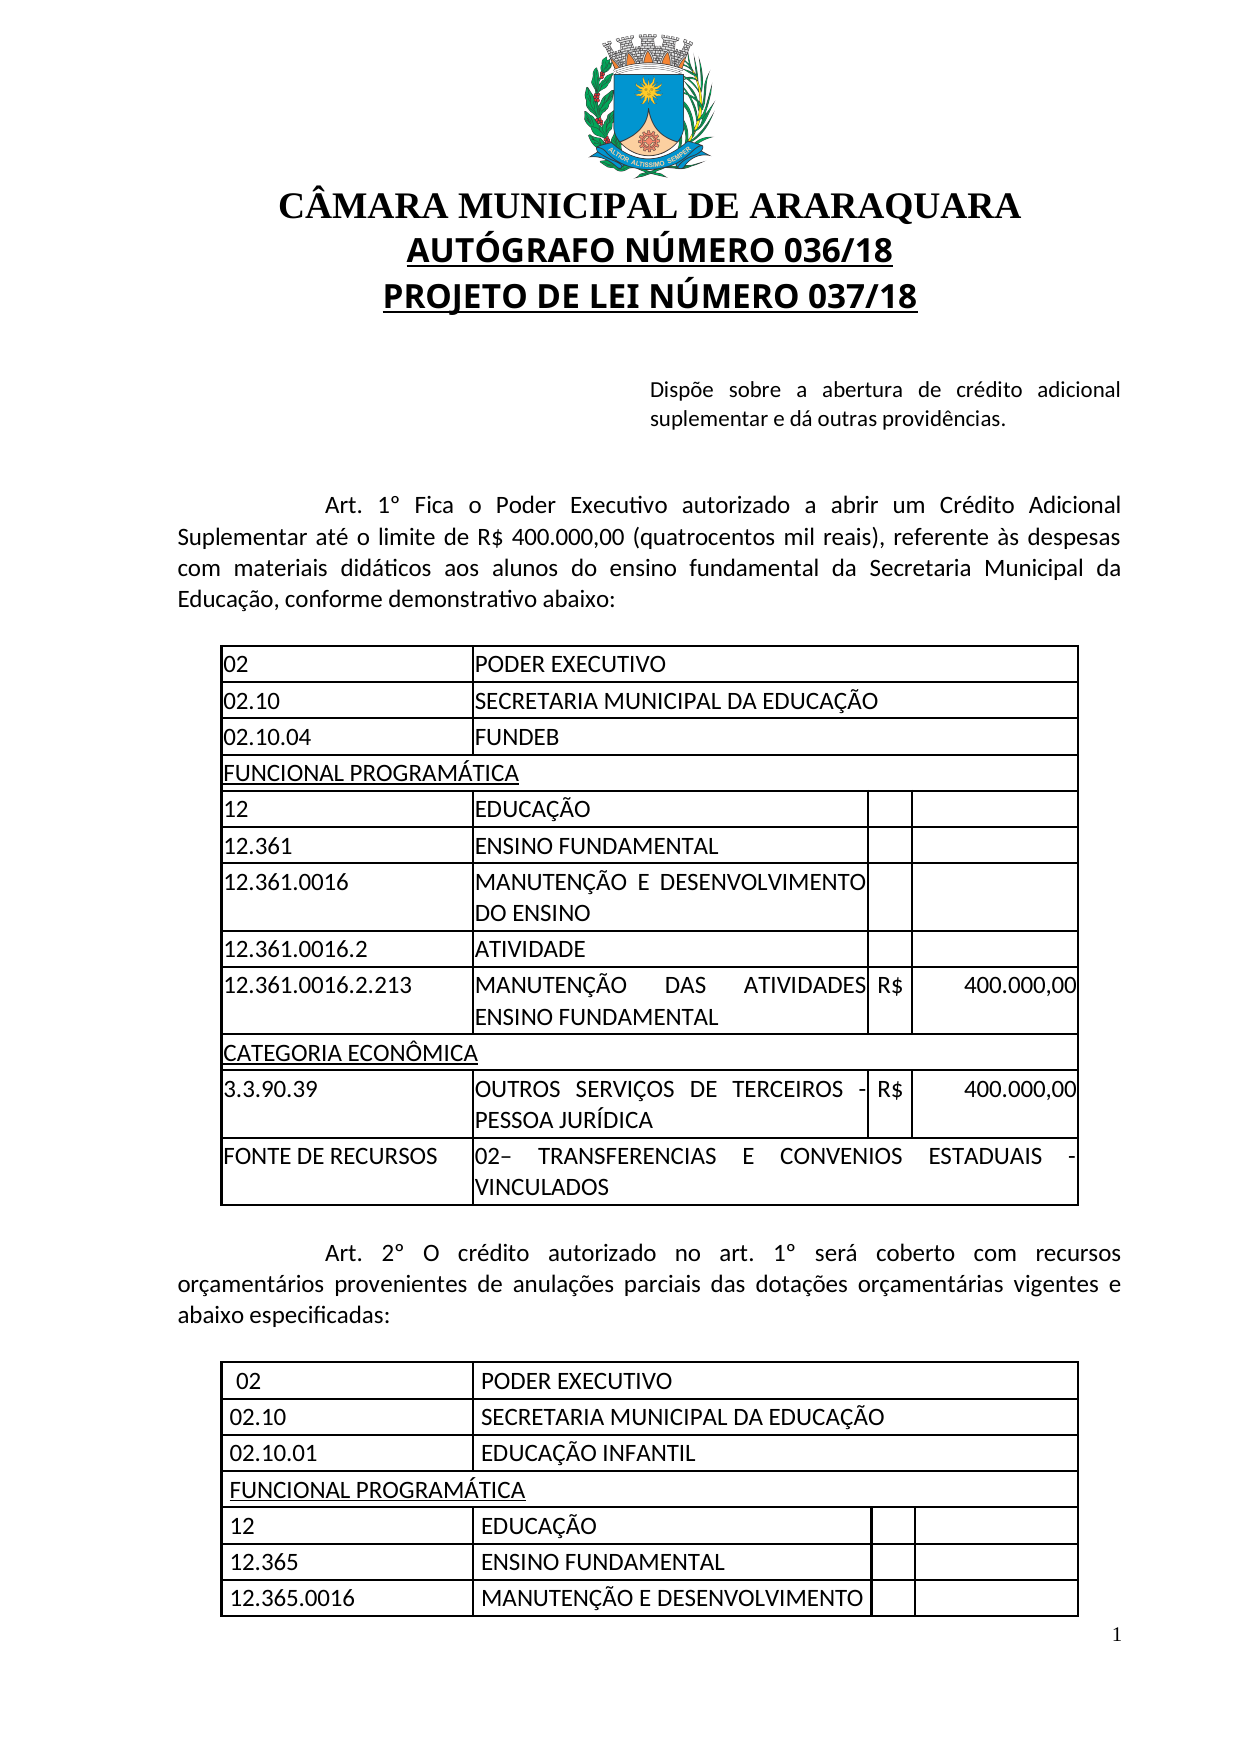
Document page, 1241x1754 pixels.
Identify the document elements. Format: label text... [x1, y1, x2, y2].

table_cell 12.361.0016.2 [223, 932, 472, 966]
table_cell 12.365.0016 [223, 1581, 472, 1615]
table_cell 12.365 [223, 1545, 472, 1579]
table_cell ENSINO FUNDAMENTAL [474, 828, 867, 862]
table_cell [873, 1545, 914, 1579]
table_cell EDUCAÇÃO INFANTIL [474, 1436, 1077, 1470]
table_cell [869, 792, 911, 826]
text AUTÓGRAFO NÚMERO 036/18 [177, 226, 1122, 272]
table_cell SECRETARIA MUNICIPAL DA EDUCAÇÃO [474, 683, 1077, 717]
table_cell [913, 828, 1077, 862]
table_cell 400.000,00 [913, 1071, 1077, 1137]
table_cell OUTROS SERVIÇOS DE TERCEIROS - PESSOA JURÍDICA [474, 1071, 867, 1137]
table_cell 12 [223, 792, 472, 826]
table_cell 02.10 [223, 683, 472, 717]
table_cell 02.10.04 [223, 719, 472, 753]
table_cell MANUTENÇÃO E DESENVOLVIMENTO DO ENSINO [474, 864, 867, 929]
table_cell 12 [223, 1508, 472, 1542]
table_cell 02.10.01 [223, 1436, 472, 1470]
table_cell R$ [869, 968, 911, 1033]
table_cell 12.361.0016.2.213 [223, 968, 472, 1033]
table_cell [869, 864, 911, 929]
table_cell ATIVIDADE [474, 932, 867, 966]
table_cell [913, 792, 1077, 826]
table_cell [913, 864, 1077, 929]
table_cell R$ [869, 1071, 911, 1137]
table_cell SECRETARIA MUNICIPAL DA EDUCAÇÃO [474, 1400, 1077, 1434]
text PROJETO DE LEI NÚMERO 037/18 [177, 272, 1122, 318]
text Art. 1º Fica o Poder Executivo autorizado a abrir um Crédito Adicional Suplementar até o limite de R$ 400.000,00 (quatrocentos mil reais), referente às despesas com materiais didáticos aos alunos do ensino fundamental da Secretaria Municipal da Educação, conforme demonstrativo abaixo: [177, 489, 1122, 614]
table_cell [916, 1508, 1077, 1542]
table_cell [916, 1581, 1077, 1615]
table_cell 3.3.90.39 [223, 1071, 472, 1137]
table_header 02 [223, 647, 472, 681]
table_cell [869, 932, 911, 966]
table_cell EDUCAÇÃO [474, 1508, 870, 1542]
table_cell [873, 1508, 914, 1542]
table_cell [913, 932, 1077, 966]
table_cell CATEGORIA ECONÔMICA [223, 1035, 1077, 1069]
table_cell EDUCAÇÃO [474, 792, 867, 826]
table_cell ENSINO FUNDAMENTAL [474, 1545, 870, 1579]
table_cell 02– TRANSFERENCIAS E CONVENIOS ESTADUAIS - VINCULADOS [474, 1139, 1077, 1204]
table_cell [916, 1545, 1077, 1579]
table_cell 12.361 [223, 828, 472, 862]
table_cell FONTE DE RECURSOS [223, 1139, 472, 1204]
text Dispõe sobre a abertura de crédito adicional suplementar e dá outras providências. [650, 375, 1122, 432]
table_cell FUNDEB [474, 719, 1077, 753]
table_header PODER EXECUTIVO [474, 647, 1077, 681]
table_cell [474, 1581, 870, 1615]
table_cell [873, 1581, 914, 1615]
table_cell MANUTENÇÃO DAS ATIVIDADES ENSINO FUNDAMENTAL [474, 968, 867, 1033]
table_cell 02.10 [223, 1400, 472, 1434]
table_cell 400.000,00 [913, 968, 1077, 1033]
table_cell [869, 828, 911, 862]
text CÂMARA MUNICIPAL DE ARARAQUARA [177, 183, 1122, 226]
text Art. 2º O crédito autorizado no art. 1º será coberto com recursos orçamentários provenientes de anulações parciais das dotações orçamentárias vigentes e abaixo especificadas: [177, 1237, 1122, 1330]
table_cell FUNCIONAL PROGRAMÁTICA [223, 756, 1077, 790]
table_header PODER EXECUTIVO [474, 1363, 1077, 1397]
table_cell FUNCIONAL PROGRAMÁTICA [223, 1472, 1077, 1506]
table_cell 12.361.0016 [223, 864, 472, 929]
picture [584, 34, 716, 179]
table_header 02 [223, 1363, 472, 1397]
